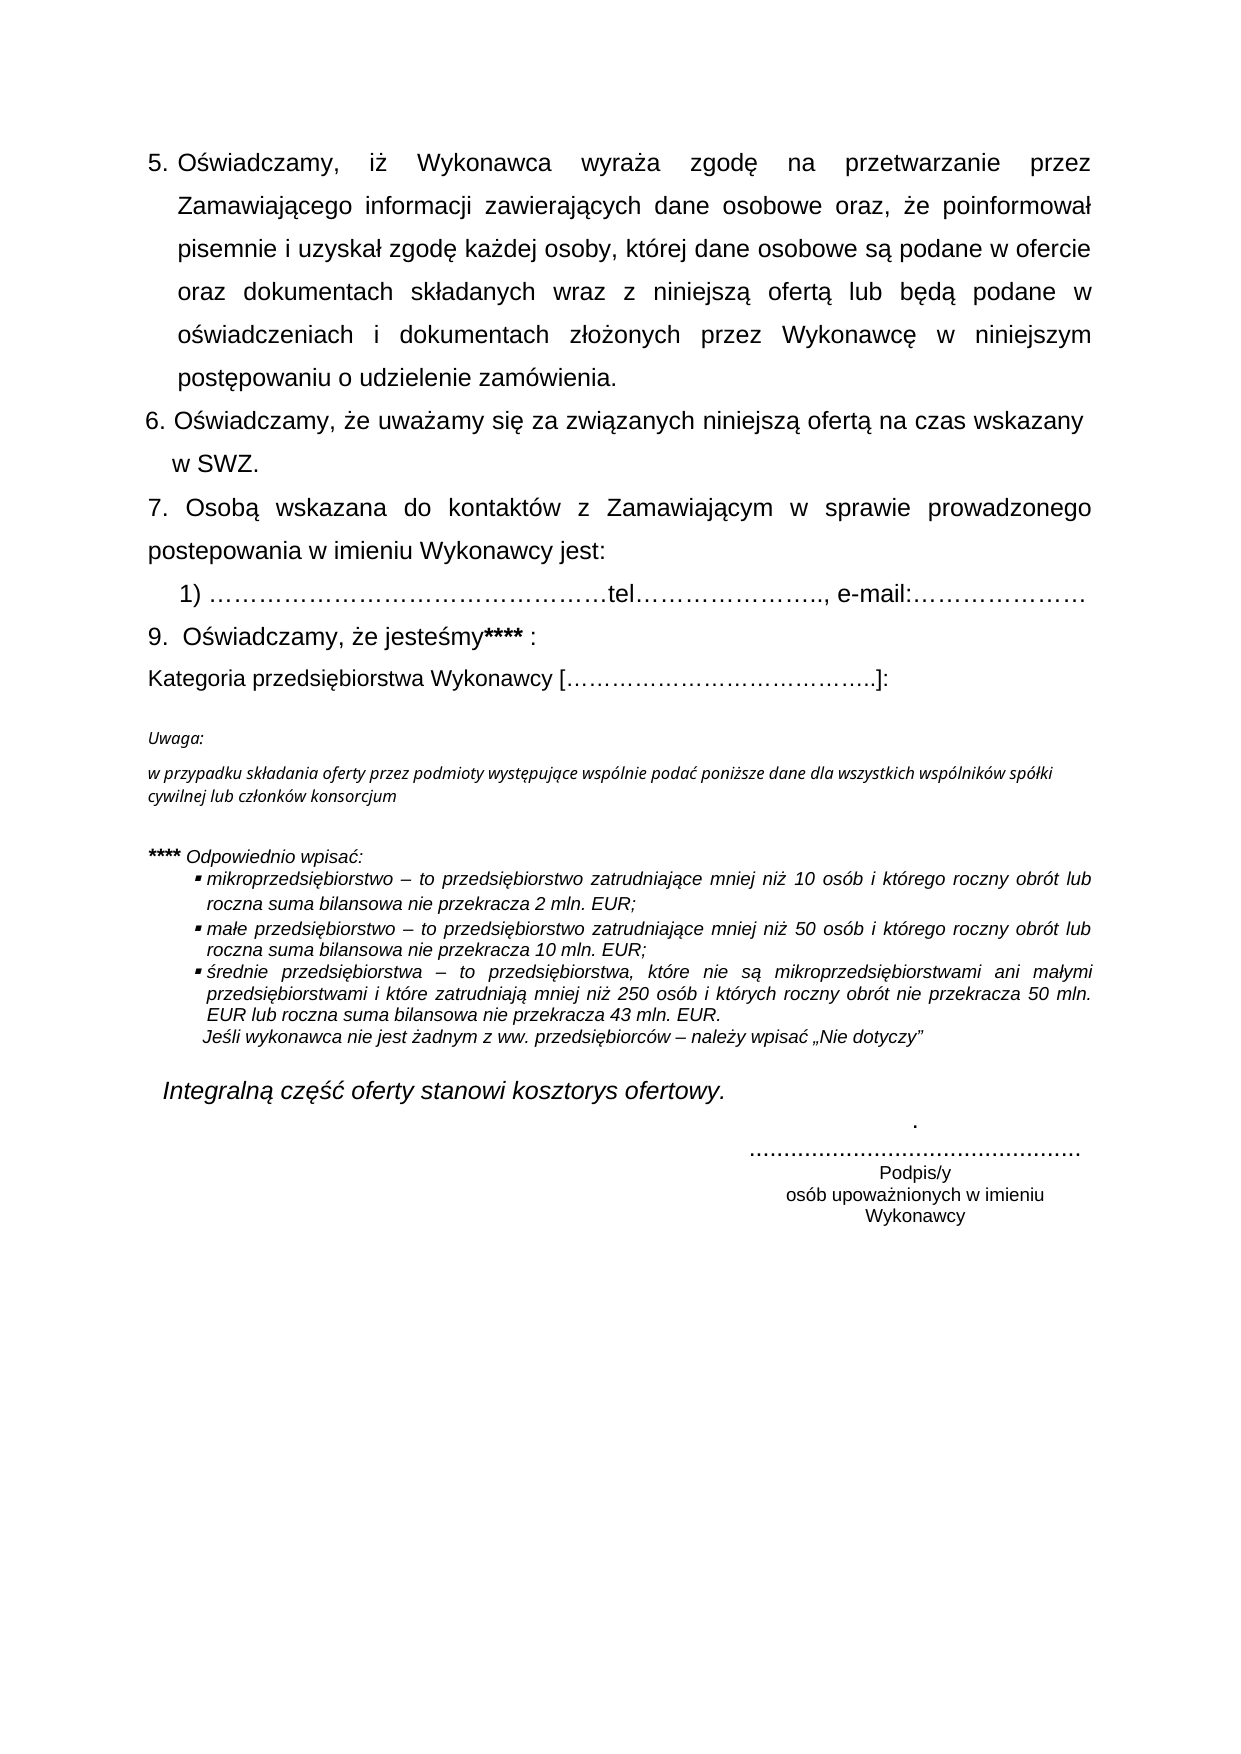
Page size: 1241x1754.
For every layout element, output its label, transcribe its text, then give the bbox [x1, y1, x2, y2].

list Oświadczamy, iż Wykonawca wyraża zgodę na przetwarzanie przez Zamawiającego informacji zawierających dane osobowe oraz, że poinformował pisemnie i uzyskał zgodę każdej osoby, której dane osobowe są podane w ofercie oraz dokumentach składanych wraz z niniejszą ofertą lub będą podane w oświadczeniach i dokumentach złożonych przez Wykonawcę w niniejszym postępowaniu o udzielenie zamówienia. [148, 148, 1093, 392]
text 7. Osobą wskazana do kontaktów z Zamawiającym w sprawie prowadzonego postepowania w imieniu Wykonawcy jest: [148, 493, 1093, 564]
list średnie przedsiębiorstwa – to przedsiębiorstwa, które nie są mikroprzedsiębiorstwami ani małymi przedsiębiorstwami i które zatrudniają mniej niż 250 osób i których roczny obrót nie przekracza 50 mln. EUR lub roczna suma bilansowa nie przekracza 43 mln. EUR. [192, 961, 1093, 1026]
list mikroprzedsiębiorstwo – to przedsiębiorstwo zatrudniające mniej niż 10 osób i którego roczny obrót lub roczna suma bilansowa nie przekracza 2 mln. EUR; [192, 868, 1093, 914]
text Uwaga: [148, 727, 1093, 749]
text . [738, 1104, 1093, 1133]
text Jeśli wykonawca nie jest żadnym z ww. przedsiębiorców – należy wpisać „Nie dotyczy” [192, 1026, 1093, 1047]
list małe przedsiębiorstwo – to przedsiębiorstwo zatrudniające mniej niż 50 osób i którego roczny obrót lub roczna suma bilansowa nie przekracza 10 mln. EUR; [192, 917, 1093, 961]
text Integralną część oferty stanowi kosztorys ofertowy. [162, 1076, 1093, 1104]
text 9. Oświadczamy, że jesteśmy**** : [148, 622, 1093, 651]
text w przypadku składania oferty przez podmioty występujące wspólnie podać poniższe dane dla wszystkich wspólników spółki cywilnej lub członków konsorcjum [148, 762, 1093, 807]
text ................................................ [738, 1133, 1093, 1162]
text **** Odpowiednio wpisać: [148, 844, 1093, 868]
text Kategoria przedsiębiorstwa Wykonawcy […………………………………..]: [148, 665, 1093, 691]
text 1) …………………………………………tel………………….., e-mail:………………… [137, 579, 1093, 608]
text 6. Oświadczamy, że uważamy się za związanych niniejszą ofertą na czas wskazany w SWZ. [137, 406, 1093, 478]
text osób upoważnionych w imieniu Wykonawcy [738, 1184, 1093, 1227]
text Podpis/y [738, 1162, 1093, 1184]
